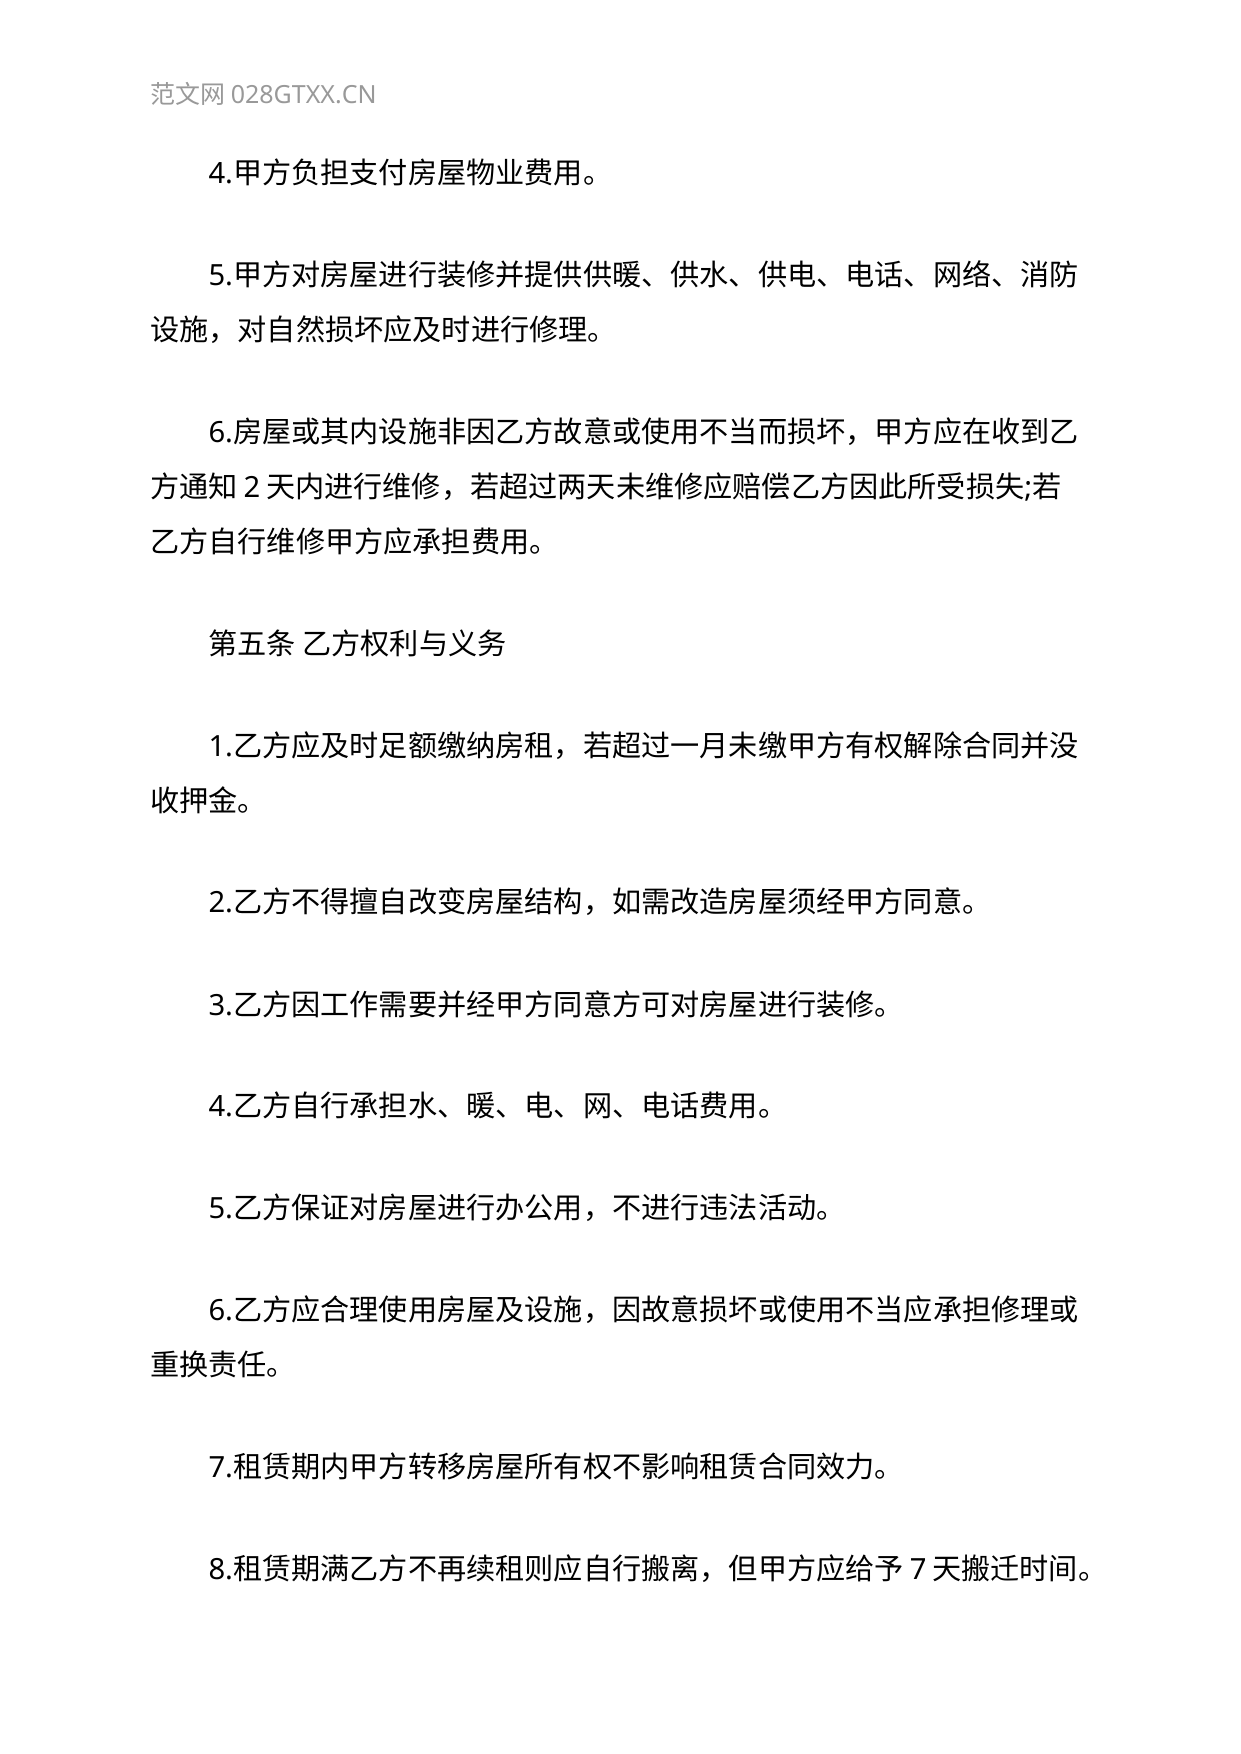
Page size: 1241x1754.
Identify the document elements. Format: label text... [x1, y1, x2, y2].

text 第五条 乙方权利与义务 [150, 621, 1090, 663]
text 3.乙方因工作需要并经甲方同意方可对房屋进行装修。 [150, 981, 1090, 1023]
text 1.乙方应及时足额缴纳房租，若超过一月未缴甲方有权解除合同并没收押金。 [150, 722, 1090, 819]
text 6.房屋或其内设施非因乙方故意或使用不当而损坏，甲方应在收到乙方通知2天内进行维修，若超过两天未维修应赔偿乙方因此所受损失;若乙方自行维修甲方应承担费用。 [150, 409, 1090, 561]
text 2.乙方不得擅自改变房屋结构，如需改造房屋须经甲方同意。 [150, 879, 1090, 921]
text 4.甲方负担支付房屋物业费用。 [150, 150, 1090, 192]
text 6.乙方应合理使用房屋及设施，因故意损坏或使用不当应承担修理或重换责任。 [150, 1287, 1090, 1384]
text 8.租赁期满乙方不再续租则应自行搬离，但甲方应给予7天搬迁时间。 [150, 1546, 1090, 1588]
text 7.租赁期内甲方转移房屋所有权不影响租赁合同效力。 [150, 1444, 1090, 1486]
text 4.乙方自行承担水、暖、电、网、电话费用。 [150, 1083, 1090, 1125]
text 5.甲方对房屋进行装修并提供供暖、供水、供电、电话、网络、消防设施，对自然损坏应及时进行修理。 [150, 252, 1090, 349]
text 5.乙方保证对房屋进行办公用，不进行违法活动。 [150, 1185, 1090, 1227]
